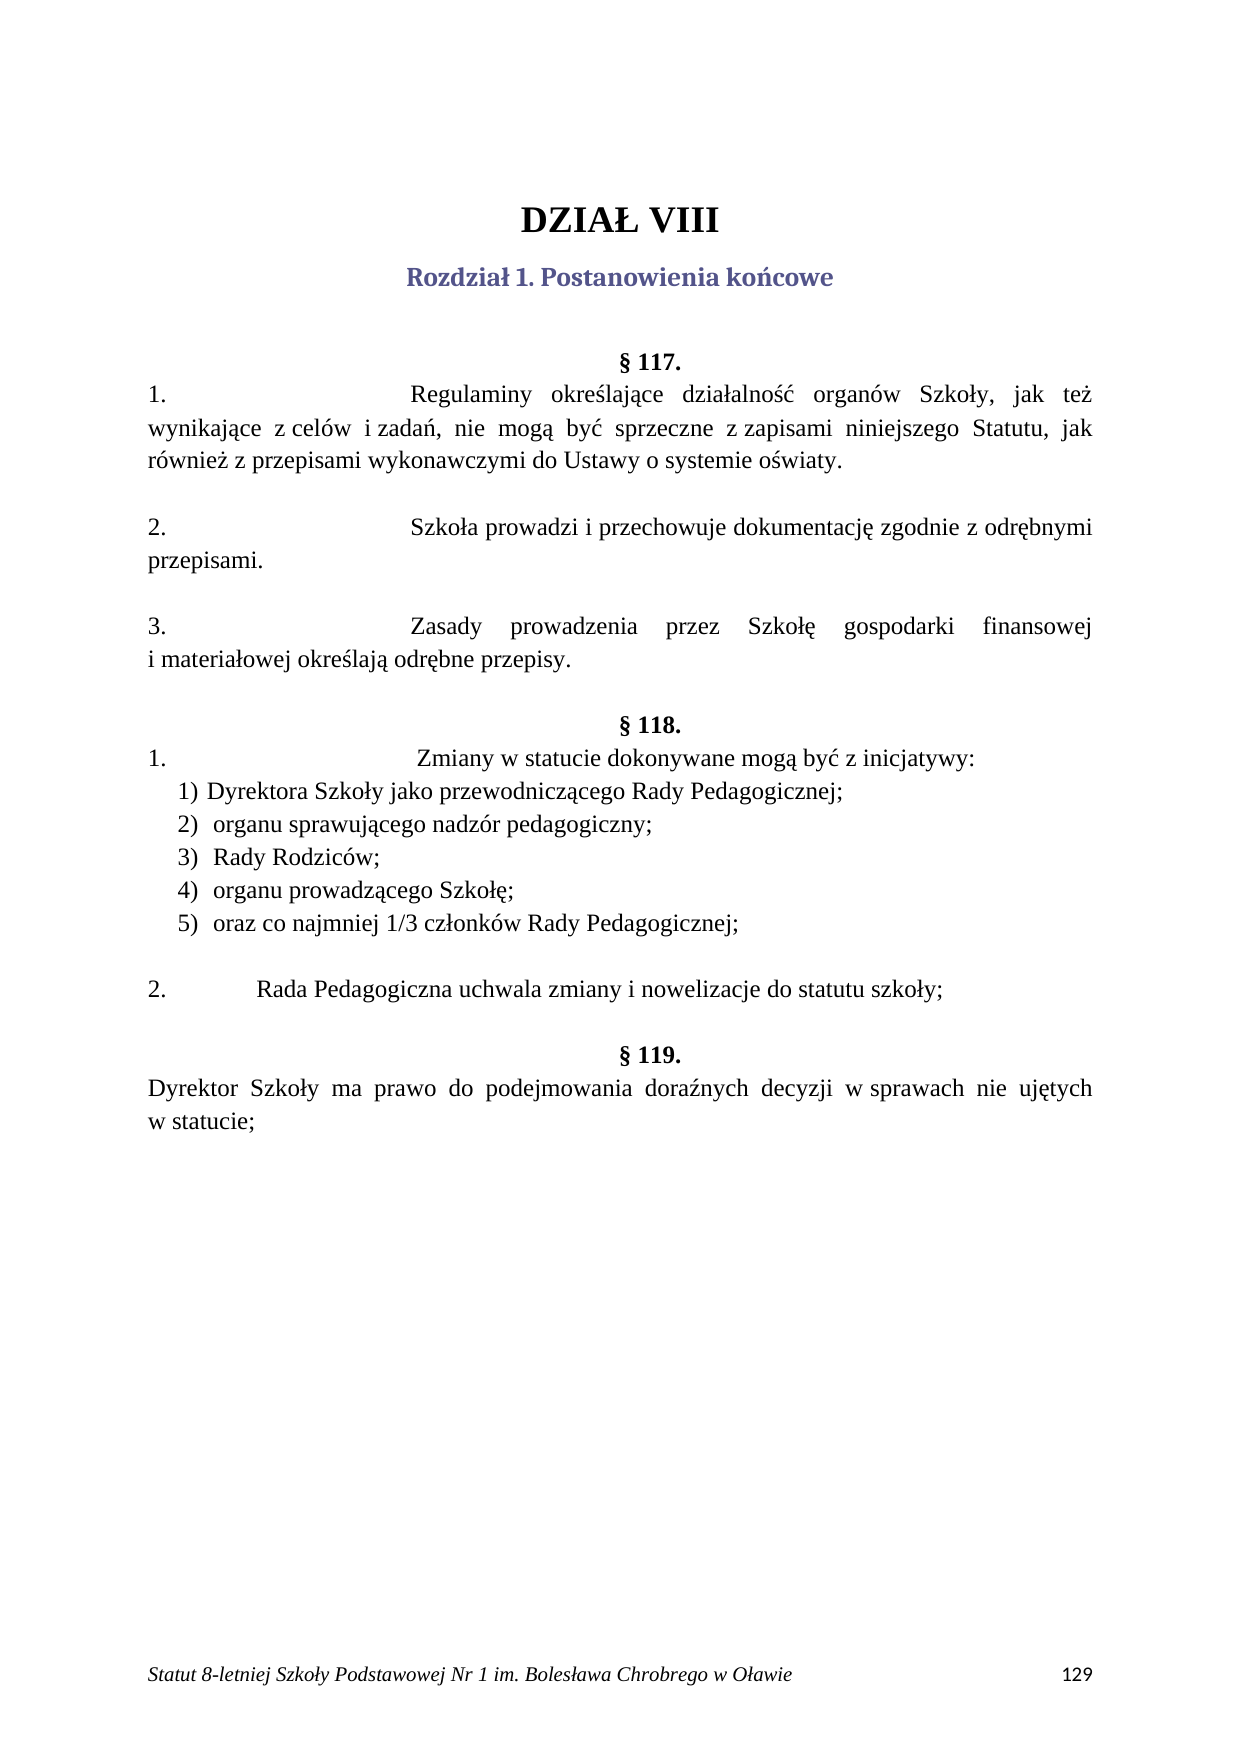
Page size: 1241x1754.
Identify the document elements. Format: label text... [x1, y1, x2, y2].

text § 119. [207, 1040, 1093, 1069]
text § 118. [207, 710, 1093, 738]
list Rada Pedagogiczna uchwala zmiany i nowelizacje do statutu szkoły; [148, 974, 1093, 1003]
list Zasady prowadzenia przez Szkołę gospodarki finansowej i materiałowej określają odrębne przepisy. [148, 611, 1093, 672]
list oraz co najmniej 1/3 członków Rady Pedagogicznej; [177, 908, 1093, 937]
list Regulaminy określające działalność organów Szkoły, jak też wynikające z celów i zadań, nie mogą być sprzeczne z zapisami niniejszego Statutu, jak również z przepisami wykonawczymi do Ustawy o systemie oświaty. [148, 379, 1093, 474]
list Szkoła prowadzi i przechowuje dokumentację zgodnie z odrębnymi przepisami. [148, 512, 1093, 573]
text Dyrektor Szkoły ma prawo do podejmowania doraźnych decyzji w sprawach nie ujętych w statucie; [148, 1073, 1093, 1135]
list Zmiany w statucie dokonywane mogą być z inicjatywy: [148, 743, 1093, 772]
subtitle DZIAŁ VIII [148, 198, 1093, 241]
list Dyrektora Szkoły jako przewodniczącego Rady Pedagogicznej; [177, 776, 1093, 804]
subtitle Rozdział 1. Postanowienia końcowe [148, 262, 1093, 293]
text § 117. [207, 347, 1093, 375]
list organu sprawującego nadzór pedagogiczny; [177, 809, 1093, 838]
list Rady Rodziców; [177, 842, 1093, 871]
list organu prowadzącego Szkołę; [177, 875, 1093, 904]
